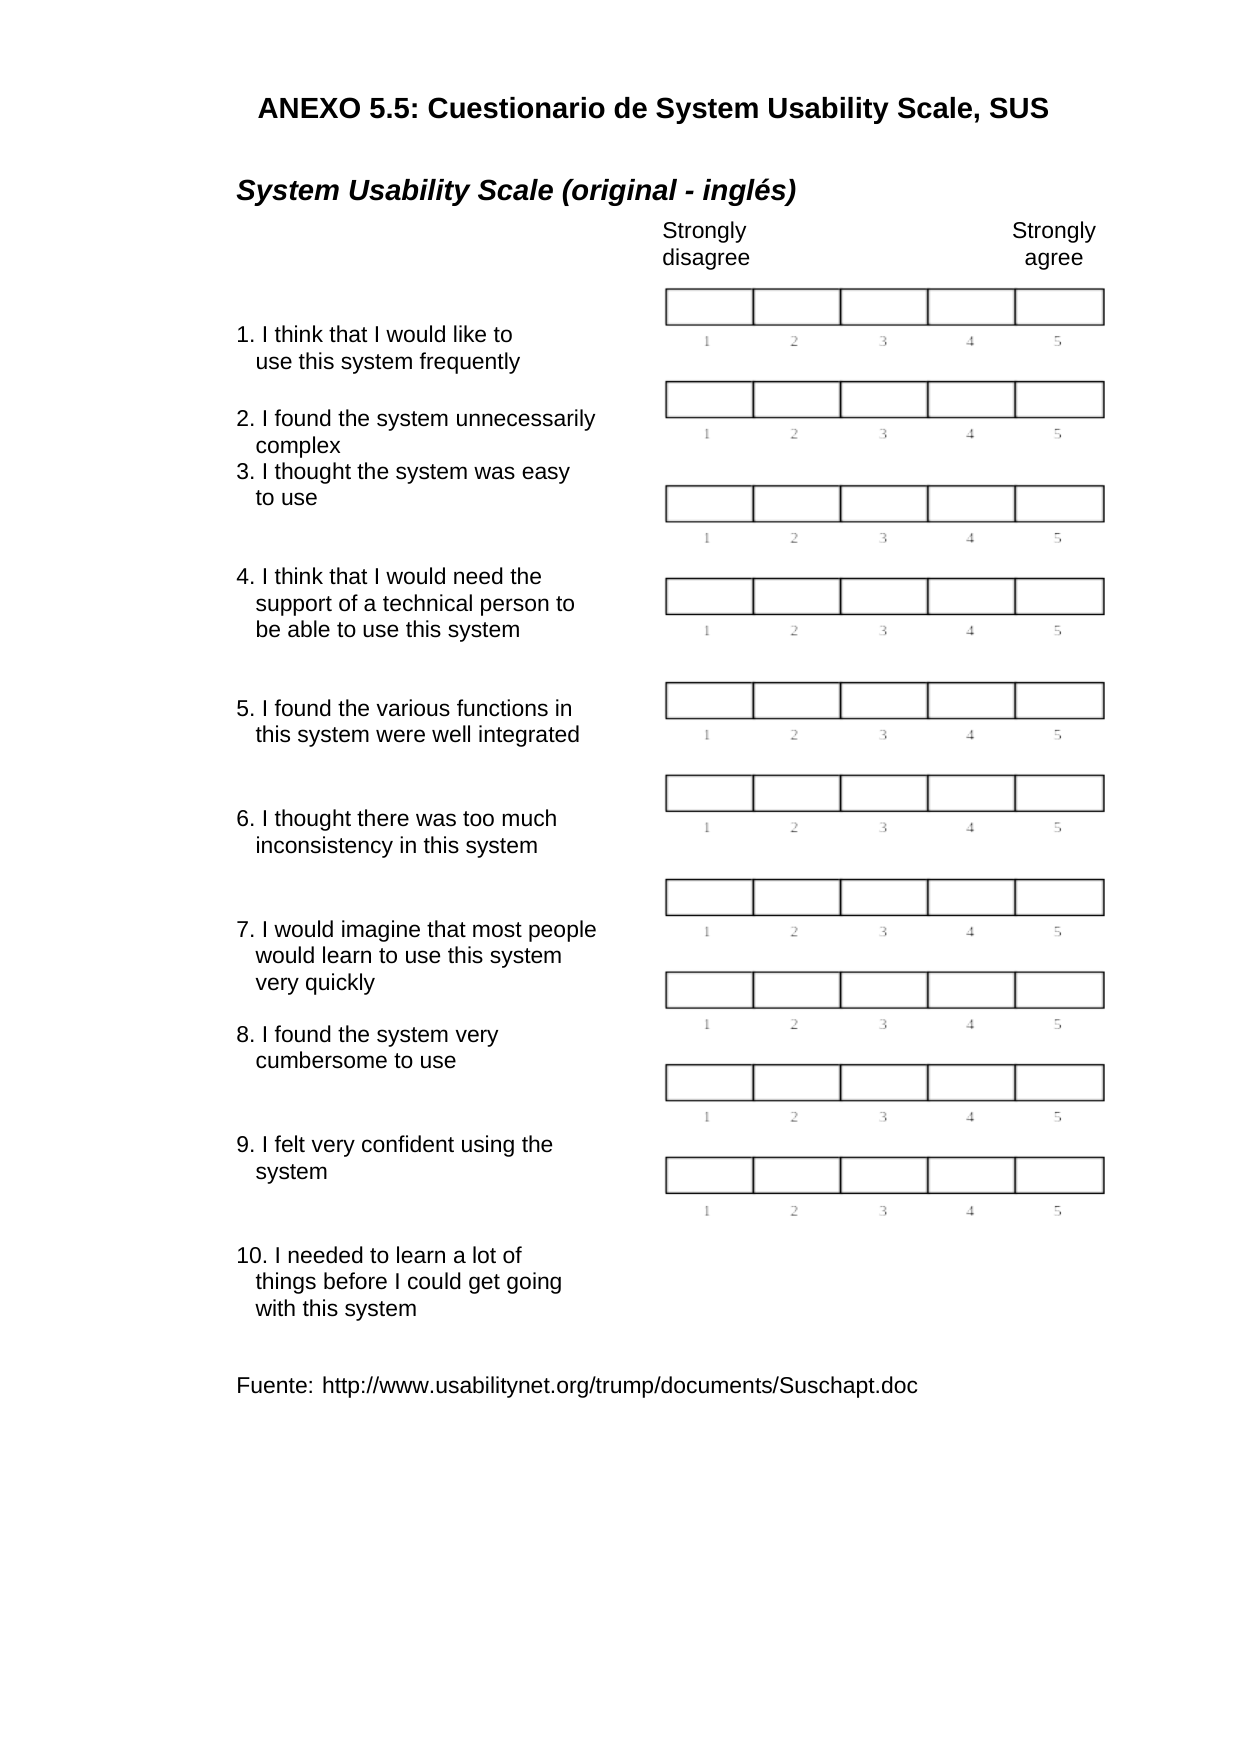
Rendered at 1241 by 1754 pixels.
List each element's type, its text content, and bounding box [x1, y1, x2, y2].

text 7. I would imagine that most people [236, 916, 1098, 942]
text 5. I found the various functions in [236, 695, 666, 721]
text be able to use this system [236, 616, 1098, 642]
text system [236, 1158, 664, 1184]
text to use [236, 484, 664, 511]
text 1. I think that I would like to [236, 321, 1098, 348]
text Strongly Strongly [236, 217, 1098, 244]
text Fuente: http://www.usabilitynet.org/trump/documents/Suschapt.doc [236, 1372, 1098, 1398]
text would learn to use this system [236, 942, 1098, 968]
text things before I could get going [236, 1268, 1098, 1294]
text support of a technical person to [236, 590, 665, 616]
text 6. I thought there was too much [236, 805, 1098, 832]
text 10. I needed to learn a lot of [236, 1242, 1098, 1268]
text this system were well integrated [236, 721, 1098, 748]
text inconsistency in this system [236, 832, 1098, 858]
text 2. I found the system unnecessarily [236, 405, 1098, 432]
subtitle System Usability Scale (original - inglés) [236, 173, 1098, 206]
text 9. I felt very confident using the [236, 1131, 1098, 1158]
text use this system frequently [236, 348, 1098, 374]
text 3. I thought the system was easy [236, 458, 1098, 484]
text with this system [236, 1294, 1098, 1321]
text cumbersome to use [236, 1047, 1098, 1074]
text disagree agree [236, 244, 1098, 270]
text 4. I think that I would need the [236, 563, 1098, 590]
text very quickly [236, 968, 1098, 995]
text 8. I found the system very [236, 1021, 1098, 1047]
text complex [236, 432, 1098, 458]
